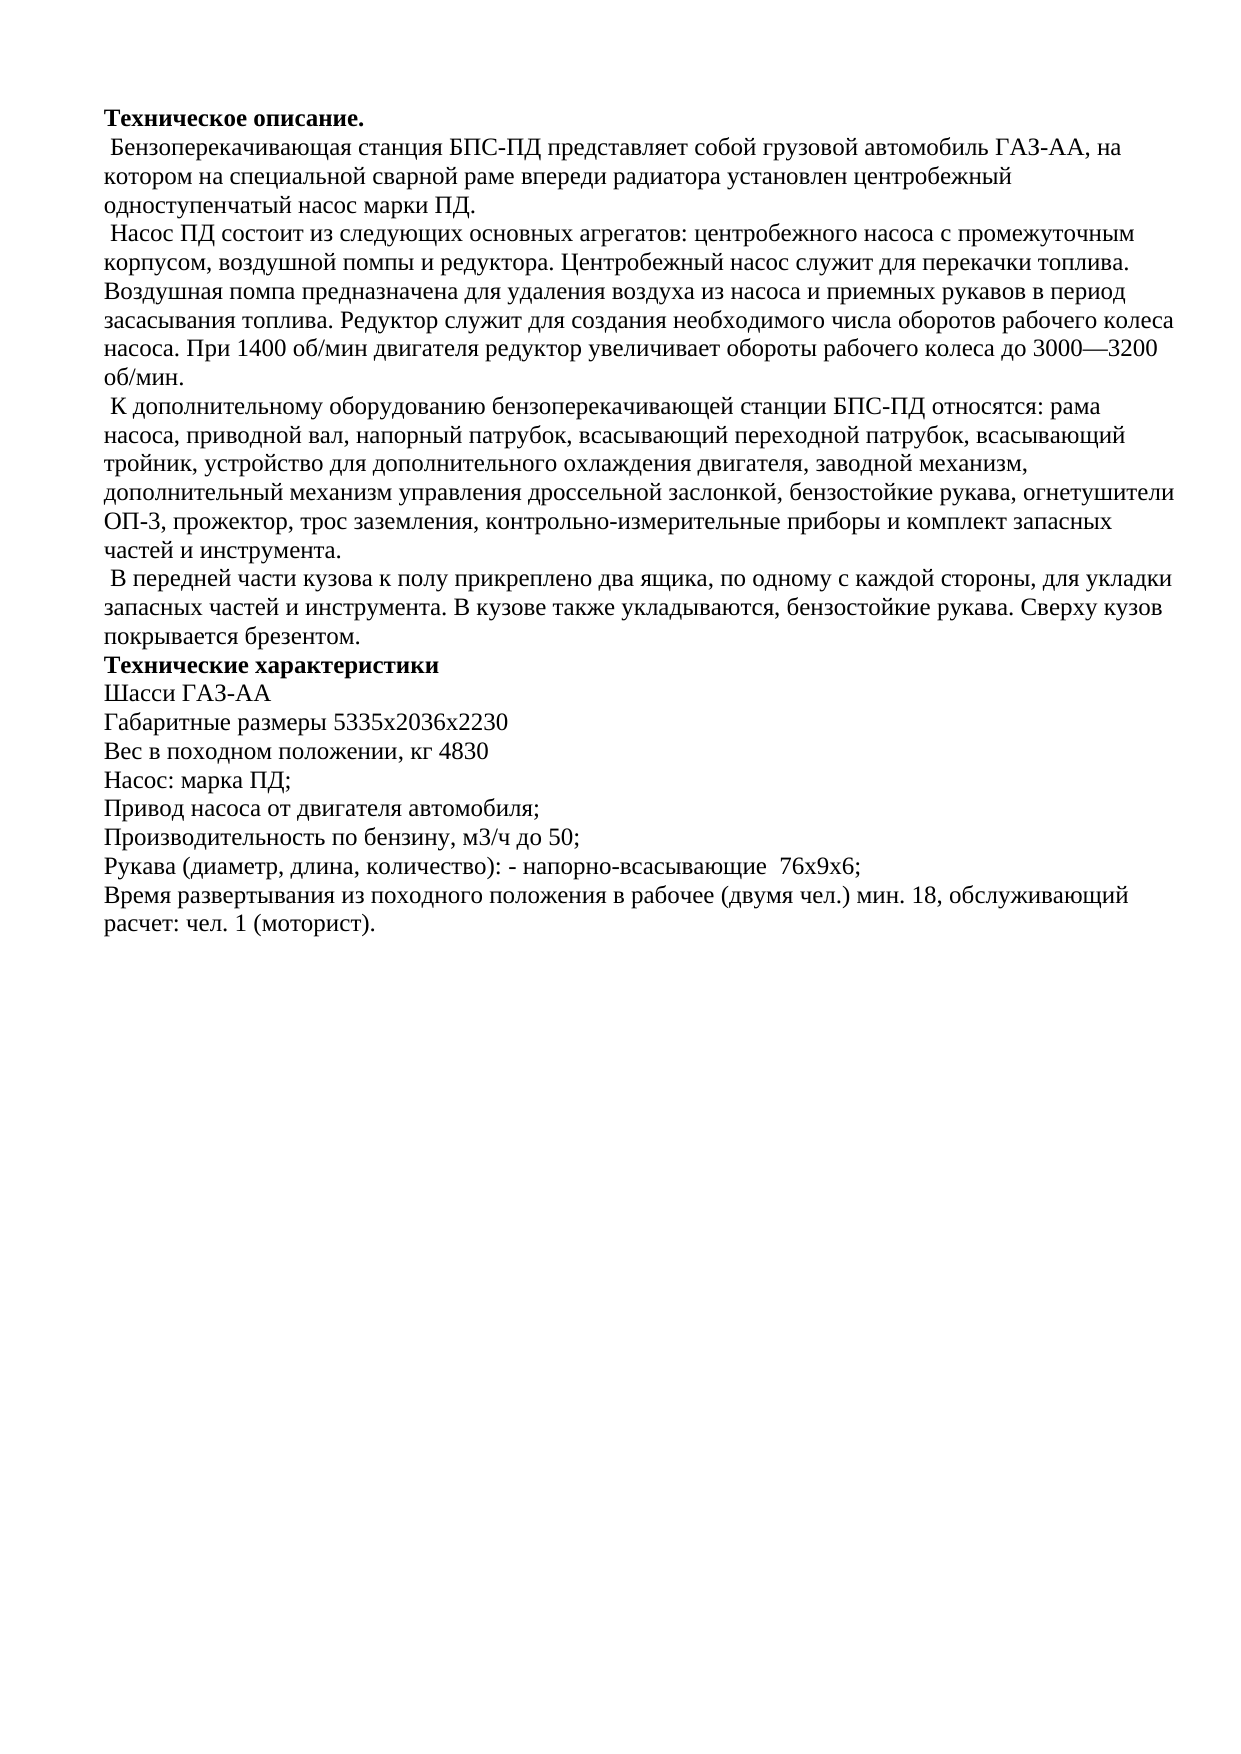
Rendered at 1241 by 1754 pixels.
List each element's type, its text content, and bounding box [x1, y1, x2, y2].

text Габаритные размеры 5335х2036х2230 Вес в походном положении, кг 4830 Насос: марка ПД; [103, 707, 1181, 793]
text К дополнительному оборудованию бензоперекачивающей станции БПС-ПД относятся: рама насоса, приводной вал, напорный патрубок, всасывающий переходной патрубок, всасывающий тройник, устройство для дополнительного охлаждения двигателя, заводной механизм, дополнительный механизм управления дроссельной заслонкой, бензостойкие рукава, огнетушители ОП-3, прожектор, трос заземления, контрольно-измерительные приборы и комплект запасных частей и инструмента. В передней части кузова к полу прикреплено два ящика, по одному с каждой стороны, для укладки запасных частей и инструмента. В кузове также укладываются, бензостойкие рукава. Сверху кузов покрывается брезентом. Технические характеристики Шасси ГАЗ-АА [103, 391, 1181, 707]
text Время развертывания из походного положения в рабочее (двумя чел.) мин. 18, обслуживающий расчет: чел. 1 (моторист). [103, 880, 1181, 937]
text Привод насоса от двигателя автомобиля; [103, 793, 1181, 822]
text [103, 103, 1181, 391]
text Производительность по бензину, м3/ч до 50; [103, 822, 1181, 851]
text Рукава (диаметр, длина, количество): - напорно-всасывающие 76х9х6; [103, 851, 1181, 880]
